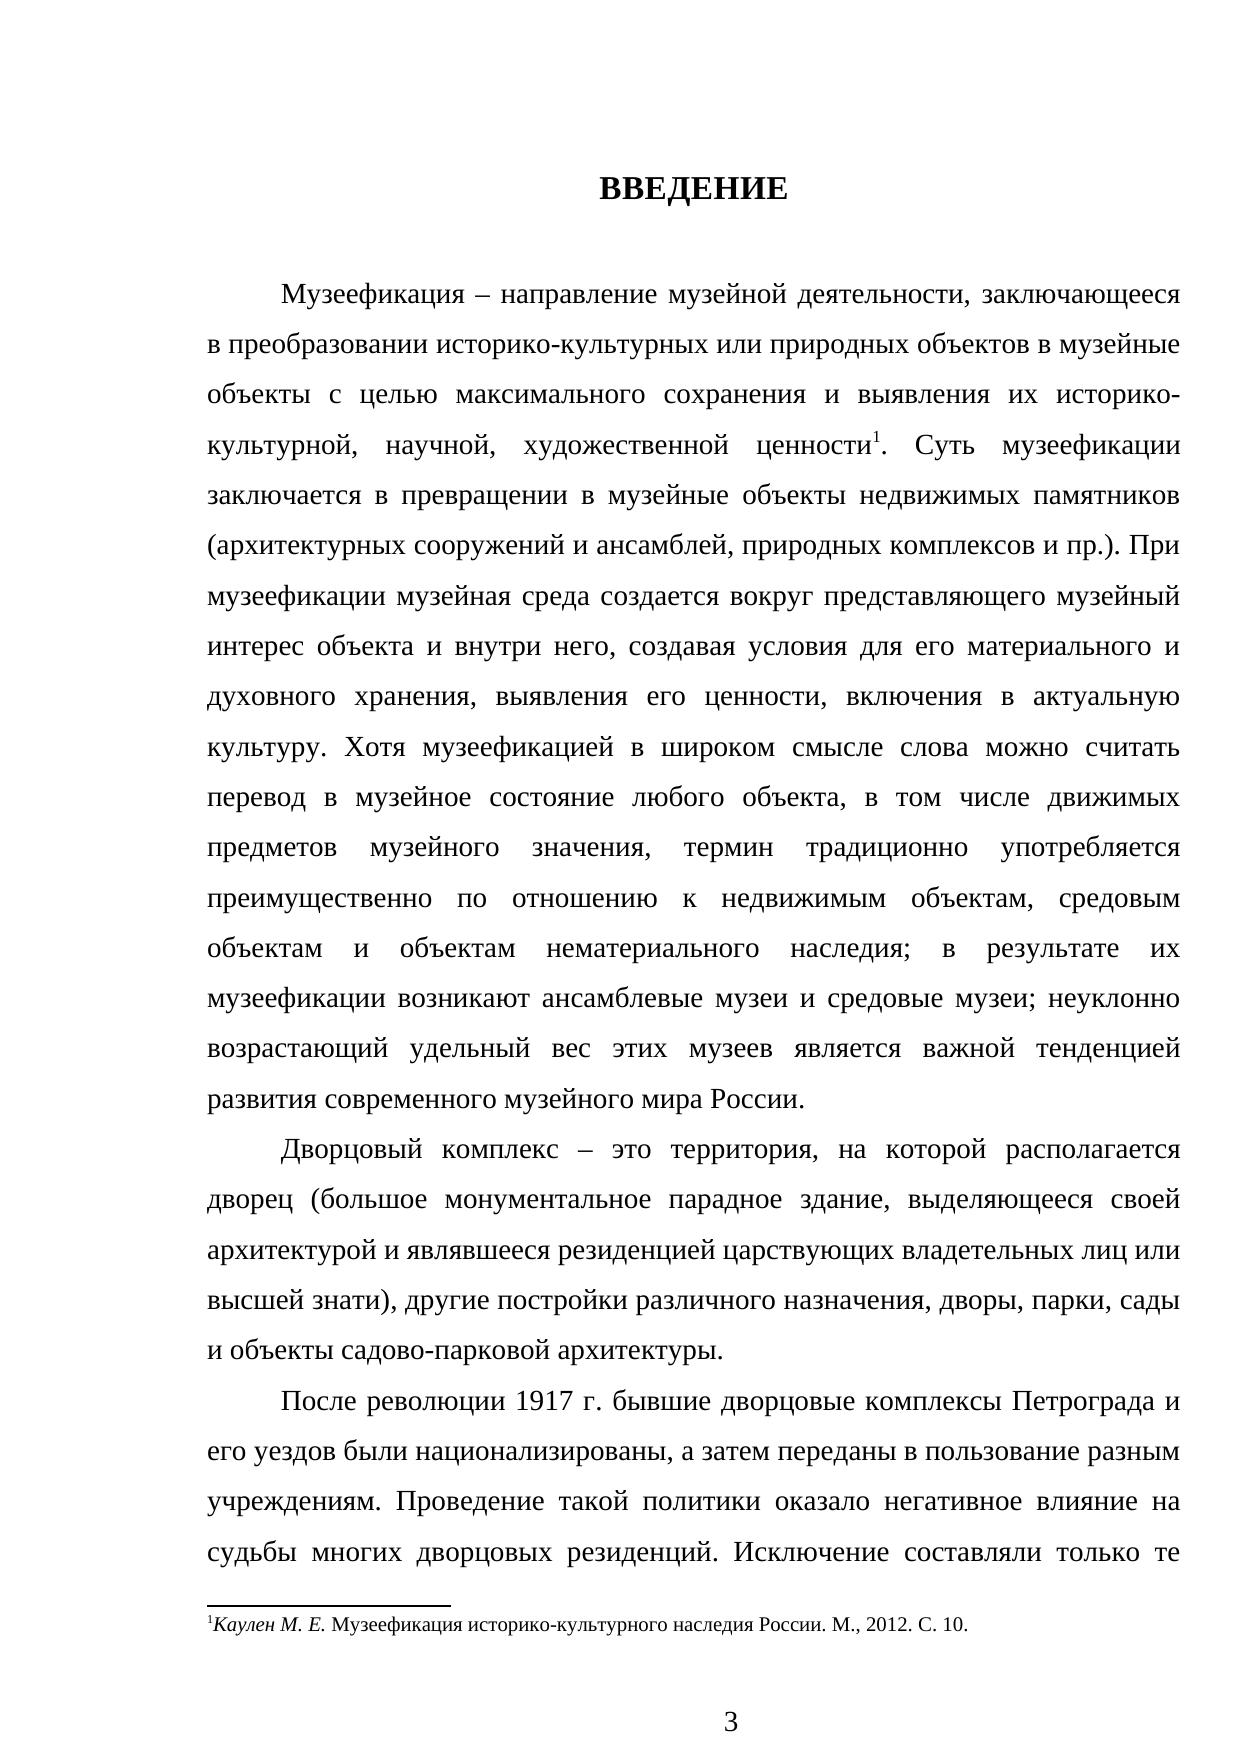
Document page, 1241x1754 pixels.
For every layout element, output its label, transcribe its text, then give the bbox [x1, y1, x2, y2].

text Музеефикация – направление музейной деятельности, заключающееся в преобразовании историко-культурных или природных объектов в музейные объекты с целью максимального сохранения и выявления их историко-культурной, научной, художественной ценности. Суть музеефикации заключается в превращении в музейные объекты недвижимых памятников (архитектурных сооружений и ансамблей, природных комплексов и пр.). При музеефикации музейная среда создается вокруг представляющего музейный интерес объекта и внутри него, создавая условия для его материального и духовного хранения, выявления его ценности, включения в актуальную культуру. Хотя музеефикацией в широком смысле слова можно считать перевод в музейное состояние любого объекта, в том числе движимых предметов музейного значения, термин традиционно употребляется преимущественно по отношению к недвижимым объектам, средовым объектам и объектам нематериального наследия; в результате их музеефикации возникают ансамблевые музеи и средовые музеи; неуклонно возрастающий удельный вес этих музеев является важной тенденцией развития современного музейного мира России. [207, 276, 1181, 1114]
text Дворцовый комплекс – это территория, на которой располагается дворец (большое монументальное парадное здание, выделяющееся своей архитектурой и являвшееся резиденцией царствующих владетельных лиц или высшей знати), другие постройки различного назначения, дворы, парки, сады и объекты садово-парковой архитектуры. [207, 1131, 1181, 1366]
subtitle Введение [207, 168, 1181, 206]
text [207, 1383, 1181, 1567]
